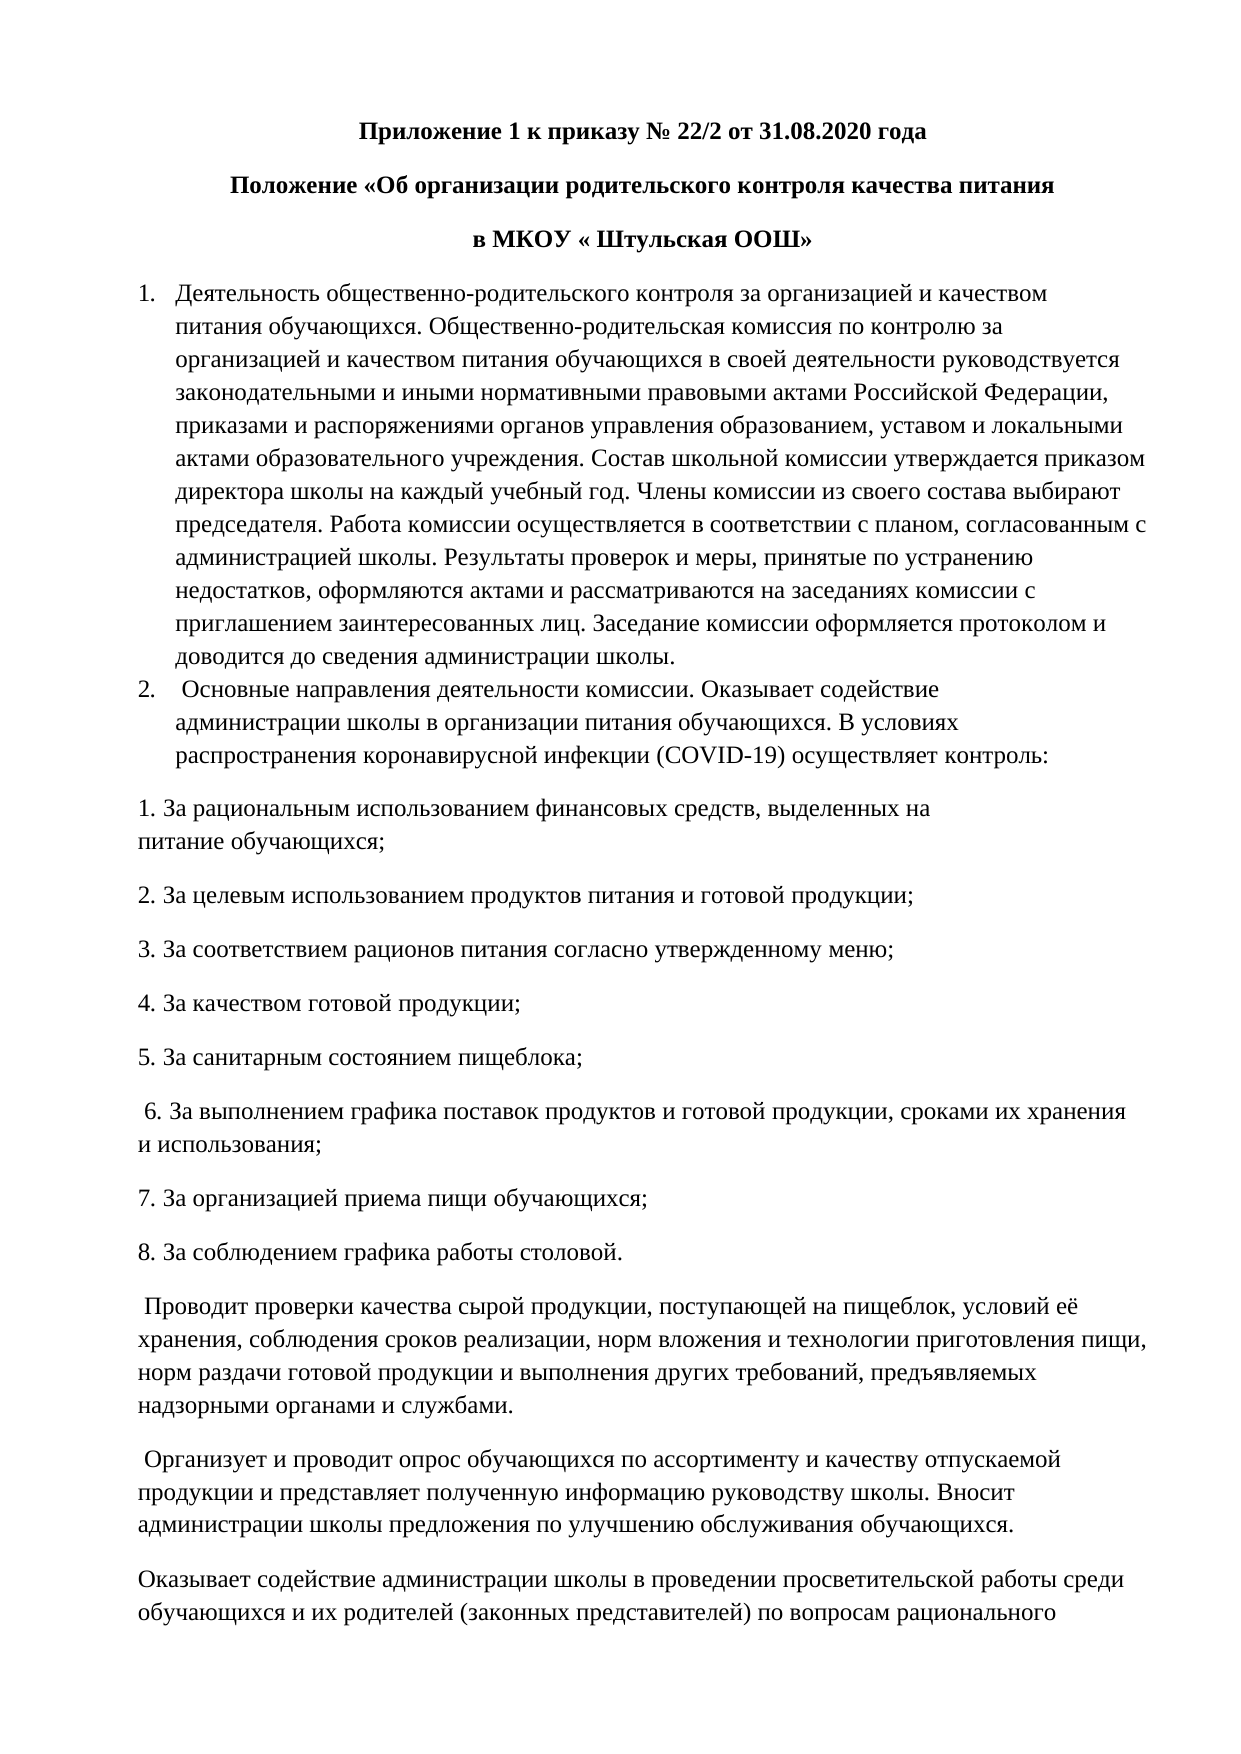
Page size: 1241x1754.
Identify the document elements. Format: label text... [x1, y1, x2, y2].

list За соответствием рационов питания согласно утвержденному меню; [138, 934, 1176, 963]
list Основные направления деятельности комиссии. Оказывает содействие администрации школы в организации питания обучающихся. В условиях распространения коронавирусной инфекции (COVID-19) осуществляет контроль: [138, 674, 1111, 769]
list За соблюдением графика работы столовой. [138, 1237, 1176, 1266]
list За рациональным использованием финансовых средств, выделенных на питание обучающихся; [138, 793, 1023, 855]
list За санитарным состоянием пищеблока; [138, 1042, 1176, 1071]
text Проводит проверки качества сырой продукции, поступающей на пищеблок, условий её хранения, соблюдения сроков реализации, норм вложения и технологии приготовления пищи, норм раздачи готовой продукции и выполнения других требований, предъявляемых [138, 1291, 1149, 1386]
text Положение «Об организации родительского контроля качества питания в МКОУ « Штульская ООШ» [230, 170, 1055, 253]
list За организацией приема пищи обучающихся; [138, 1183, 1176, 1212]
list За выполнением графика поставок продуктов и готовой продукции, сроками их хранения и использования; [138, 1096, 1145, 1158]
list За качеством готовой продукции; [138, 988, 1176, 1017]
text недостатков, оформляются актами и рассматриваются на заседаниях комиссии с приглашением заинтересованных лиц. Заседание комиссии оформляется протоколом и доводится до сведения администрации школы. [175, 575, 1108, 670]
list Деятельность общественно-родительского контроля за организацией и качеством питания обучающихся. Общественно-родительская комиссия по контролю за организацией и качеством питания обучающихся в своей деятельности руководствуется [138, 278, 1141, 373]
text администрации школы предложения по улучшению обслуживания обучающихся. [138, 1510, 1176, 1538]
text Приложение 1 к приказу № 22/2 от 31.08.2020 года [355, 116, 930, 145]
text Организует и проводит опрос обучающихся по ассортименту и качеству отпускаемой продукции и представляет полученную информацию руководству школы. Вносит [138, 1444, 1063, 1506]
text Оказывает содействие администрации школы в проведении просветительской работы среди обучающихся и их родителей (законных представителей) по вопросам рационального [138, 1564, 1126, 1626]
text надзорными органами и службами. [138, 1390, 1176, 1419]
list За целевым использованием продуктов питания и готовой продукции; [138, 880, 1176, 909]
text законодательными и иными нормативными правовыми актами Российской Федерации, приказами и распоряжениями органов управления образованием, уставом и локальными актами образовательного учреждения. Состав школьной комиссии утверждается приказом директора школы на каждый учебный год. Члены комиссии из своего состава выбирают председателя. Работа комиссии осуществляется в соответствии с планом, согласованным с администрацией школы. Результаты проверок и меры, принятые по устранению [175, 377, 1149, 571]
